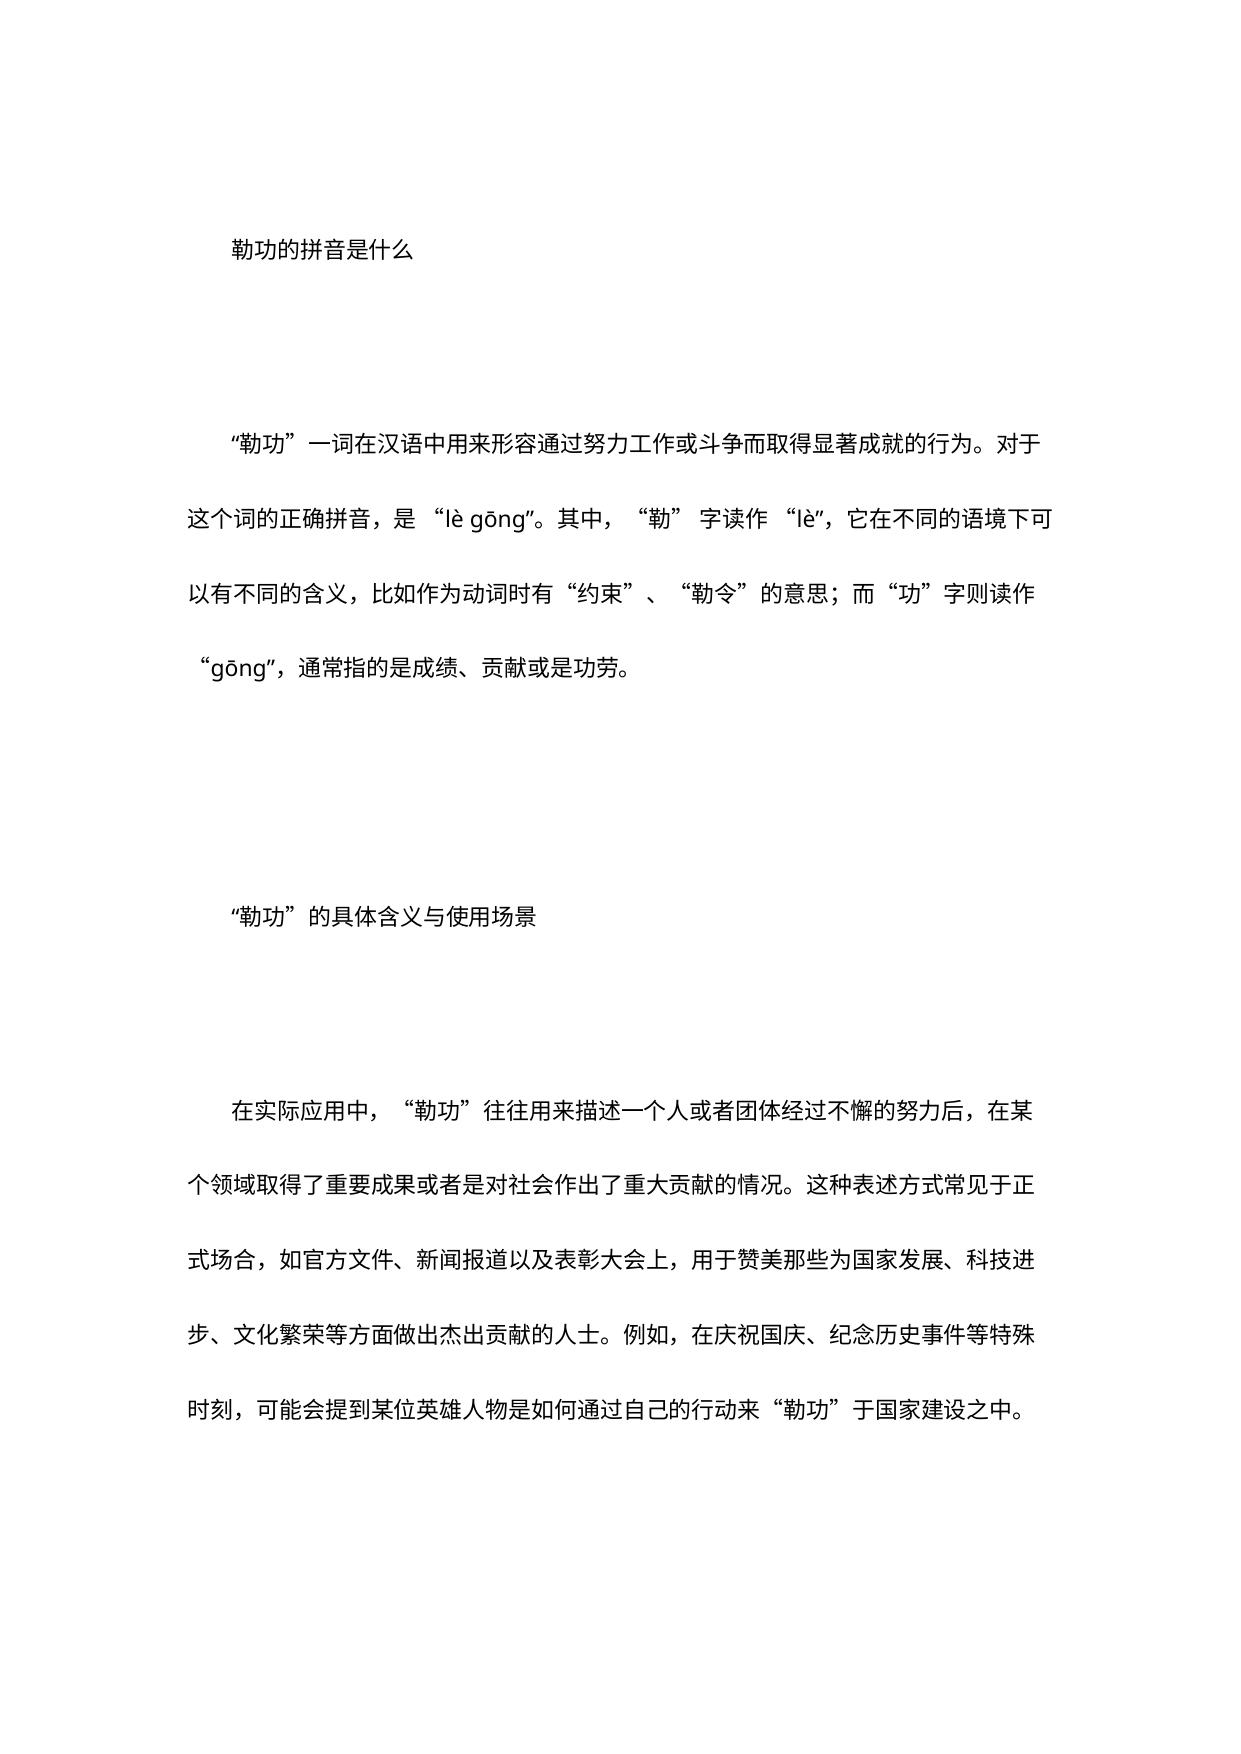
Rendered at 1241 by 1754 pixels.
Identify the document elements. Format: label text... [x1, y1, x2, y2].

text “勒功”一词在汉语中用来形容通过努力工作或斗争而取得显著成就的行为。对于这个词的正确拼音，是 “lè gōng”。其中，“勒” 字读作 “lè”，它在不同的语境下可以有不同的含义，比如作为动词时有“约束”、“勒令”的意思；而“功”字则读作 “gōng”，通常指的是成绩、贡献或是功劳。 [187, 410, 1053, 699]
text 勒功的拼音是什么 [187, 216, 1053, 281]
text “勒功”的具体含义与使用场景 [187, 882, 1053, 947]
text 在实际应用中，“勒功”往往用来描述一个人或者团体经过不懈的努力后，在某个领域取得了重要成果或者是对社会作出了重大贡献的情况。这种表述方式常见于正式场合，如官方文件、新闻报道以及表彰大会上，用于赞美那些为国家发展、科技进步、文化繁荣等方面做出杰出贡献的人士。例如，在庆祝国庆、纪念历史事件等特殊时刻，可能会提到某位英雄人物是如何通过自己的行动来“勒功”于国家建设之中。 [187, 1077, 1053, 1441]
